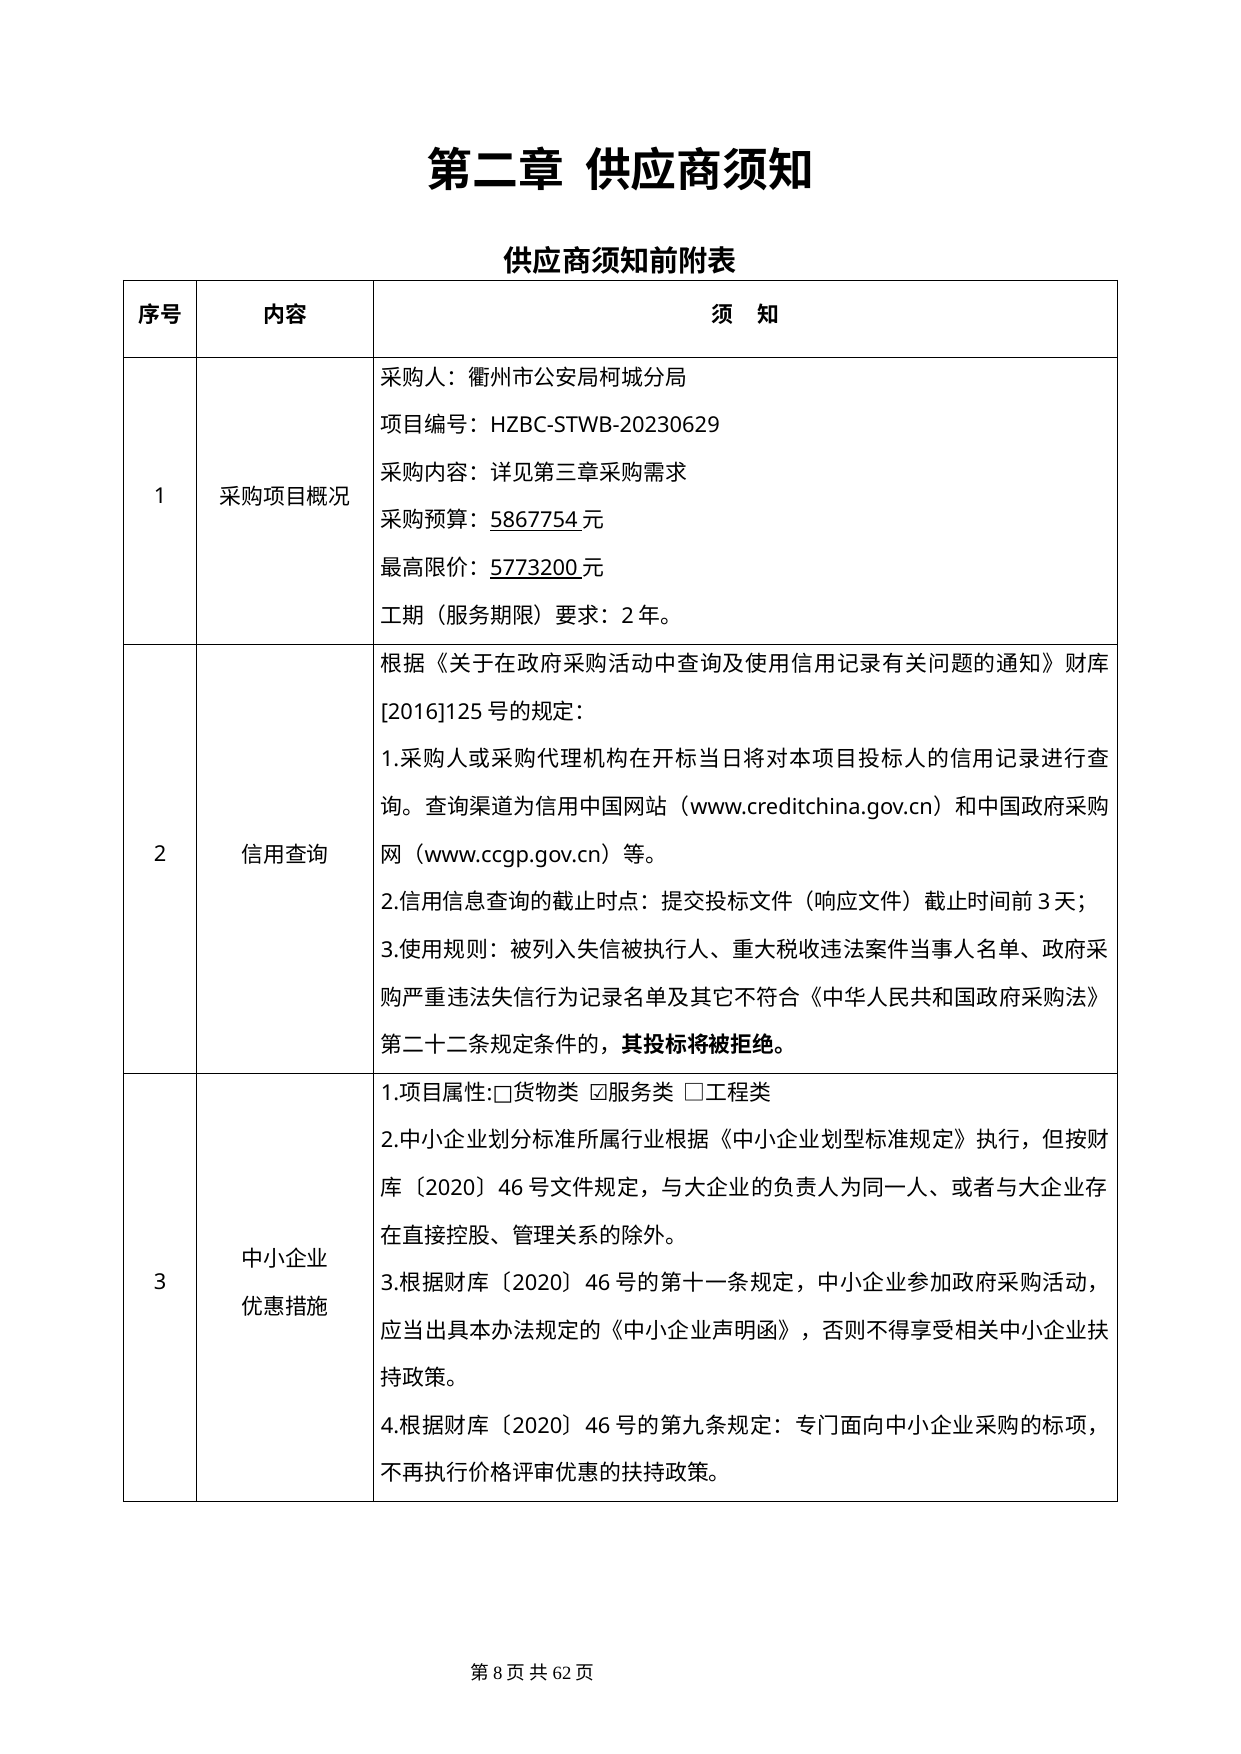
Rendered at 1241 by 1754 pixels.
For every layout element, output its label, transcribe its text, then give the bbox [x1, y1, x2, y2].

table_cell 采购项目概况 [197, 358, 373, 644]
text 第二章 供应商须知 [187, 150, 1053, 196]
table_cell 3 [124, 1074, 196, 1501]
table_header 须 知 [374, 281, 1117, 357]
table_cell 1.项目属性:□货物类 ☑服务类 □工程类 2.中小企业划分标准所属行业根据《中小企业划型标准规定》执行，但按财库〔2020〕46号文件规定，与大企业的负责人为同一人、或者与大企业存在直接控股、管理关系的除外。 3.根据财库〔2020〕46号的第十一条规定，中小企业参加政府采购活动，应当出具本办法规定的《中小企业声明函》，否则不得享受相关中小企业扶持政策。 4.根据财库〔2020〕46号的第九条规定：专门面向中小企业采购的标项，不再执行价格评审优惠的扶持政策。 [374, 1074, 1117, 1501]
table_header 序号 [124, 281, 196, 357]
table_cell 2 [124, 645, 196, 1073]
table_header 内容 [197, 281, 373, 357]
table_cell 中小企业 优惠措施 [197, 1074, 373, 1501]
table_cell 信用查询 [197, 645, 373, 1073]
table_cell 采购人：衢州市公安局柯城分局 项目编号：HZBC-STWB-20230629 采购内容：详见第三章采购需求 采购预算：5867754元 最高限价：5773200元 工期（服务期限）要求：2年。 [374, 358, 1117, 644]
text 供应商须知前附表 [187, 237, 1053, 280]
table_cell 1 [124, 358, 196, 644]
table_cell 根据《关于在政府采购活动中查询及使用信用记录有关问题的通知》财库[2016]125号的规定： 1.采购人或采购代理机构在开标当日将对本项目投标人的信用记录进行查询。查询渠道为信用中国网站（www.creditchina.gov.cn）和中国政府采购网（www.ccgp.gov.cn）等。 2.信用信息查询的截止时点：提交投标文件（响应文件）截止时间前3天； 3.使用规则：被列入失信被执行人、重大税收违法案件当事人名单、政府采购严重违法失信行为记录名单及其它不符合《中华人民共和国政府采购法》第二十二条规定条件的，其投标将被拒绝。 [374, 645, 1117, 1073]
